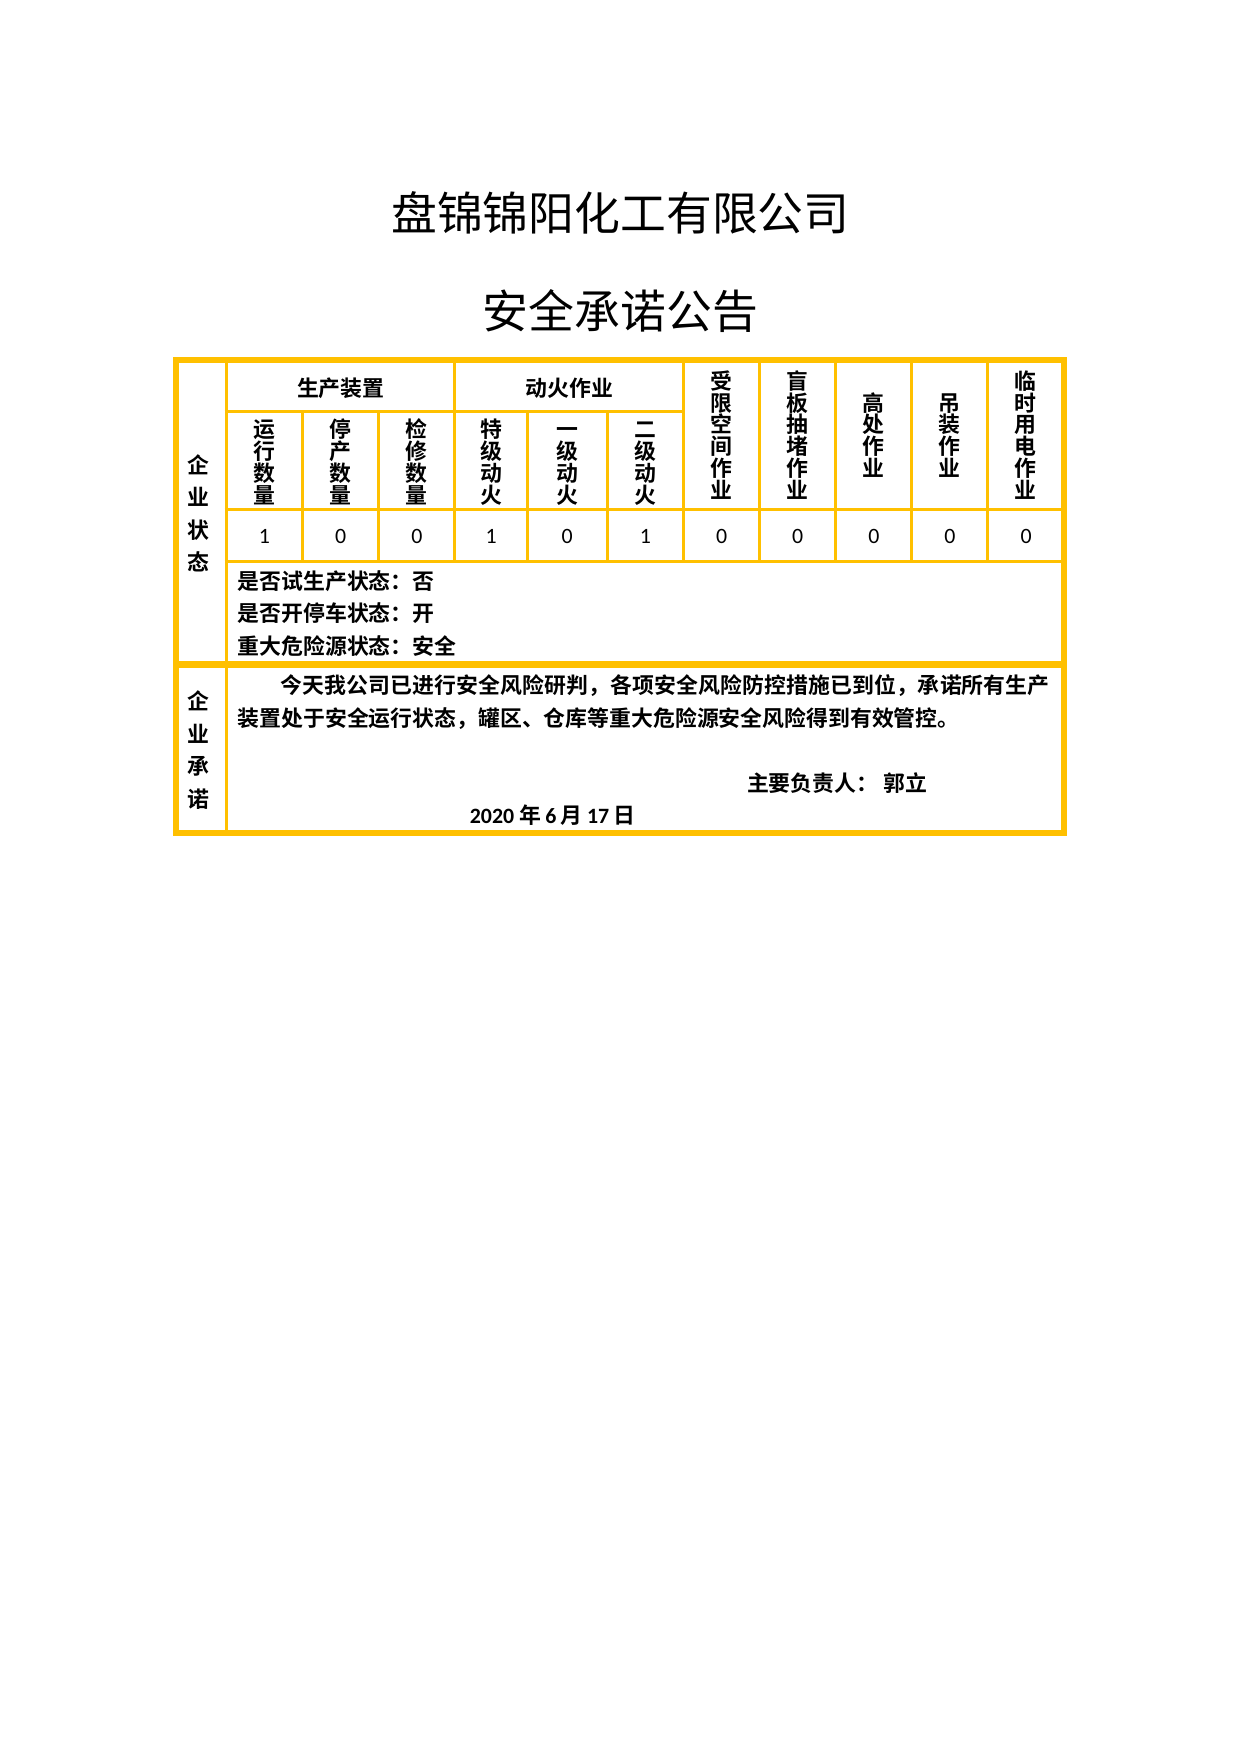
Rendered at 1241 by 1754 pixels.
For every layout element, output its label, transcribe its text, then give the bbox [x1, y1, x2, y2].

table_cell 运行数量 [228, 413, 301, 507]
table_header 企业 状态 [179, 363, 225, 661]
table_cell 1 [228, 511, 301, 560]
table_cell 0 [837, 511, 910, 560]
table_header 盲板抽堵作业 [761, 363, 834, 507]
table_cell 0 [913, 511, 986, 560]
table_header 高处作业 [837, 363, 910, 507]
table_header 生产装置 [228, 363, 453, 410]
table_cell 停产数量 [304, 413, 377, 507]
table_cell 1 [456, 511, 526, 560]
table_cell 0 [380, 511, 453, 560]
table_header 动火作业 [456, 363, 682, 410]
table_cell 是否试生产状态：否 是否开停车状态：开 重大危险源状态：安全 [228, 563, 1061, 661]
table_cell 二级动火 [609, 413, 682, 507]
text 盘锦锦阳化工有限公司 [187, 162, 1053, 259]
table_cell 特级动火 [456, 413, 526, 507]
table_header 临时用电作业 [989, 363, 1061, 507]
table_cell 0 [989, 511, 1061, 560]
table_header 受限空间作业 [685, 363, 758, 507]
table_cell 检修数量 [380, 413, 453, 507]
table_cell 0 [685, 511, 758, 560]
table_cell 0 [761, 511, 834, 560]
table_header 吊装作业 [913, 363, 986, 507]
table_cell 企业 承诺 [179, 668, 225, 830]
text 安全承诺公告 [187, 259, 1053, 357]
table_cell 今天我公司已进行安全风险研判，各项安全风险防控措施已到位，承诺所有生产装置处于安全运行状态，罐区、仓库等重大危险源安全风险得到有效管控。 主要负责人： 郭立 2020年6月17日 [228, 668, 1061, 830]
table_cell 一级动火 [529, 413, 606, 507]
table_cell 0 [529, 511, 606, 560]
table_cell 0 [304, 511, 377, 560]
table_cell 1 [609, 511, 682, 560]
